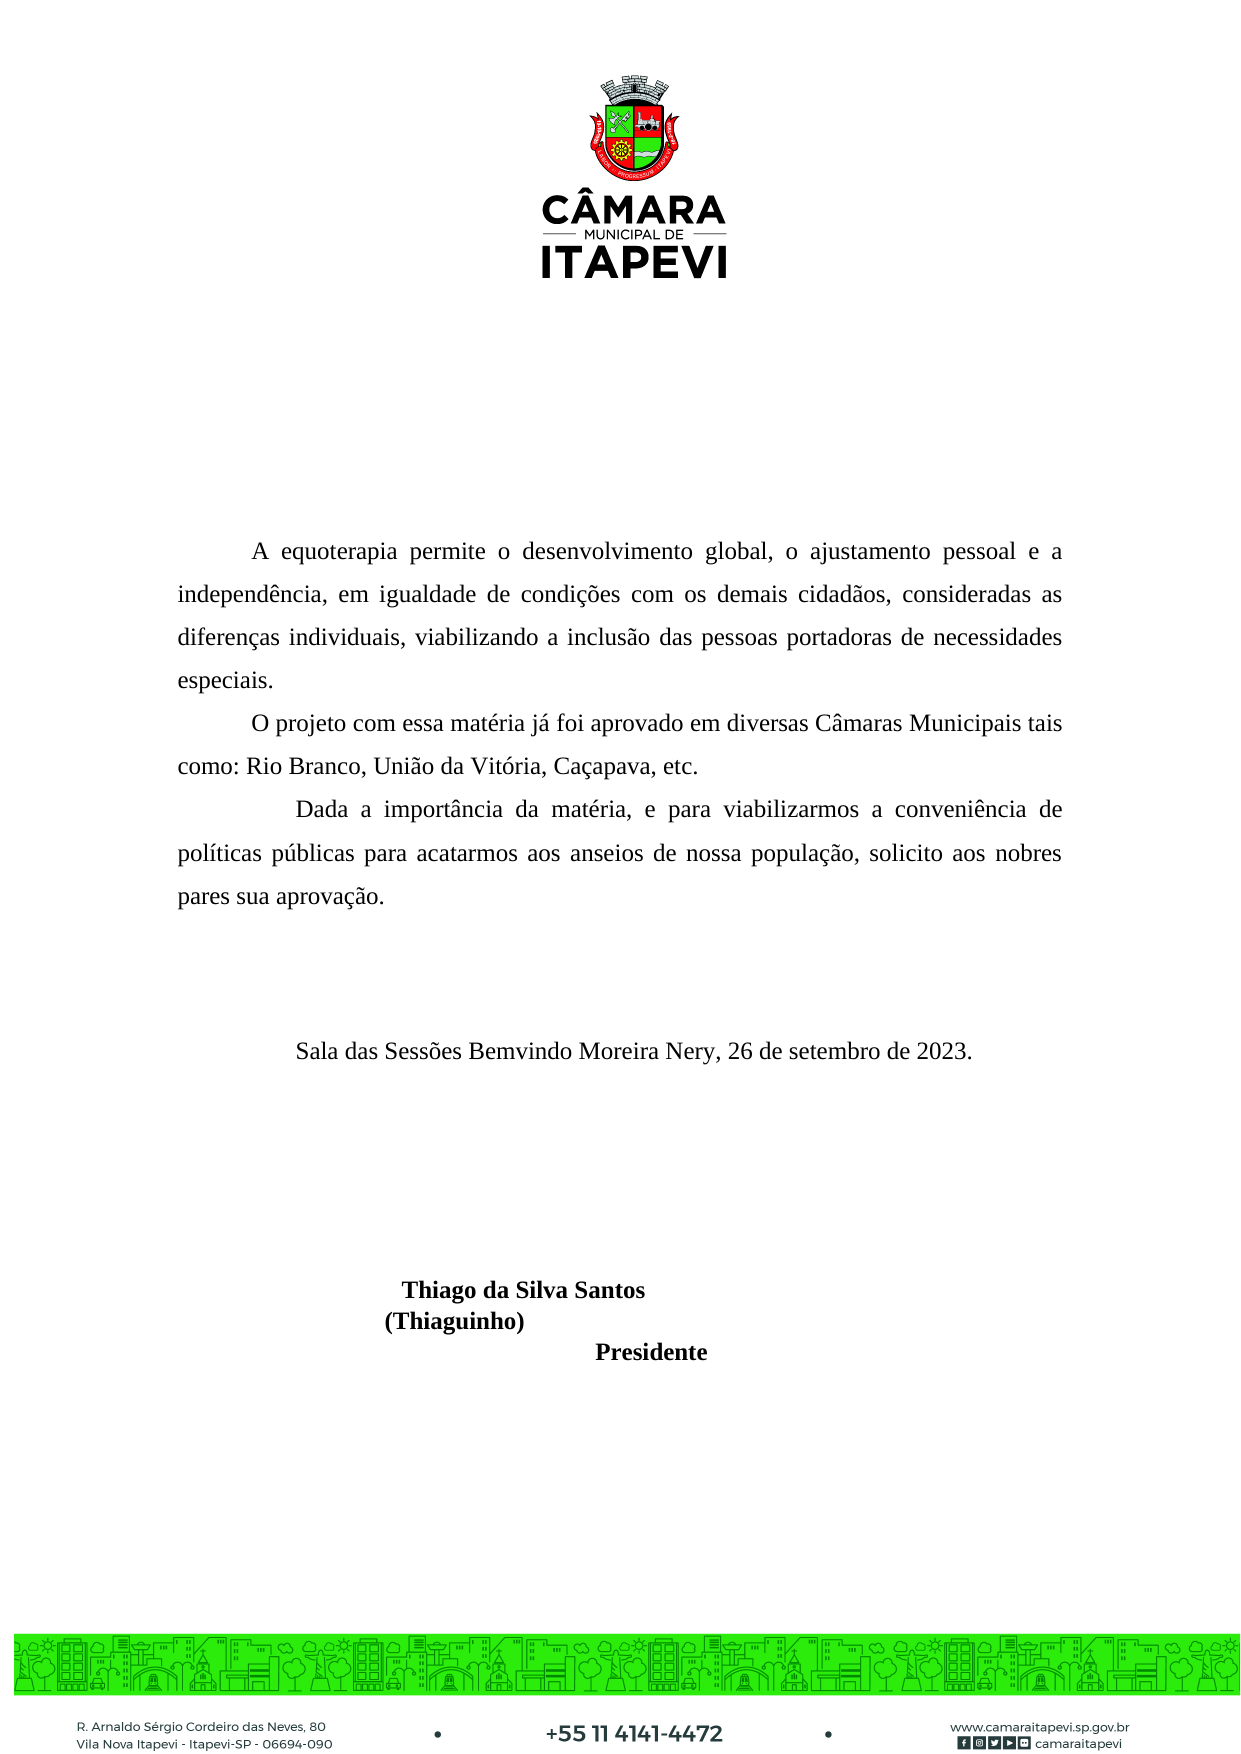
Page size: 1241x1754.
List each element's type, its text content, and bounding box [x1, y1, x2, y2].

text O projeto com essa matéria já foi aprovado em diversas Câmaras Municipais tais como: Rio Branco, União da Vitória, Caçapava, etc. [177, 708, 1063, 780]
text Dada a importância da matéria, e para viabilizarmos a conveniência de políticas públicas para acatarmos aos anseios de nossa população, solicito aos nobres pares sua aprovação. [177, 794, 1063, 909]
text Thiago da Silva Santos (Thiaguinho) Presidente [177, 1275, 1063, 1366]
picture [14, 21, 1241, 1754]
text A equoterapia permite o desenvolvimento global, o ajustamento pessoal e a independência, em igualdade de condições com os demais cidadãos, consideradas as diferenças individuais, viabilizando a inclusão das pessoas portadoras de necessidades especiais. [177, 536, 1063, 694]
text Sala das Sessões Bemvindo Moreira Nery, 26 de setembro de 2023. [177, 1036, 1063, 1065]
